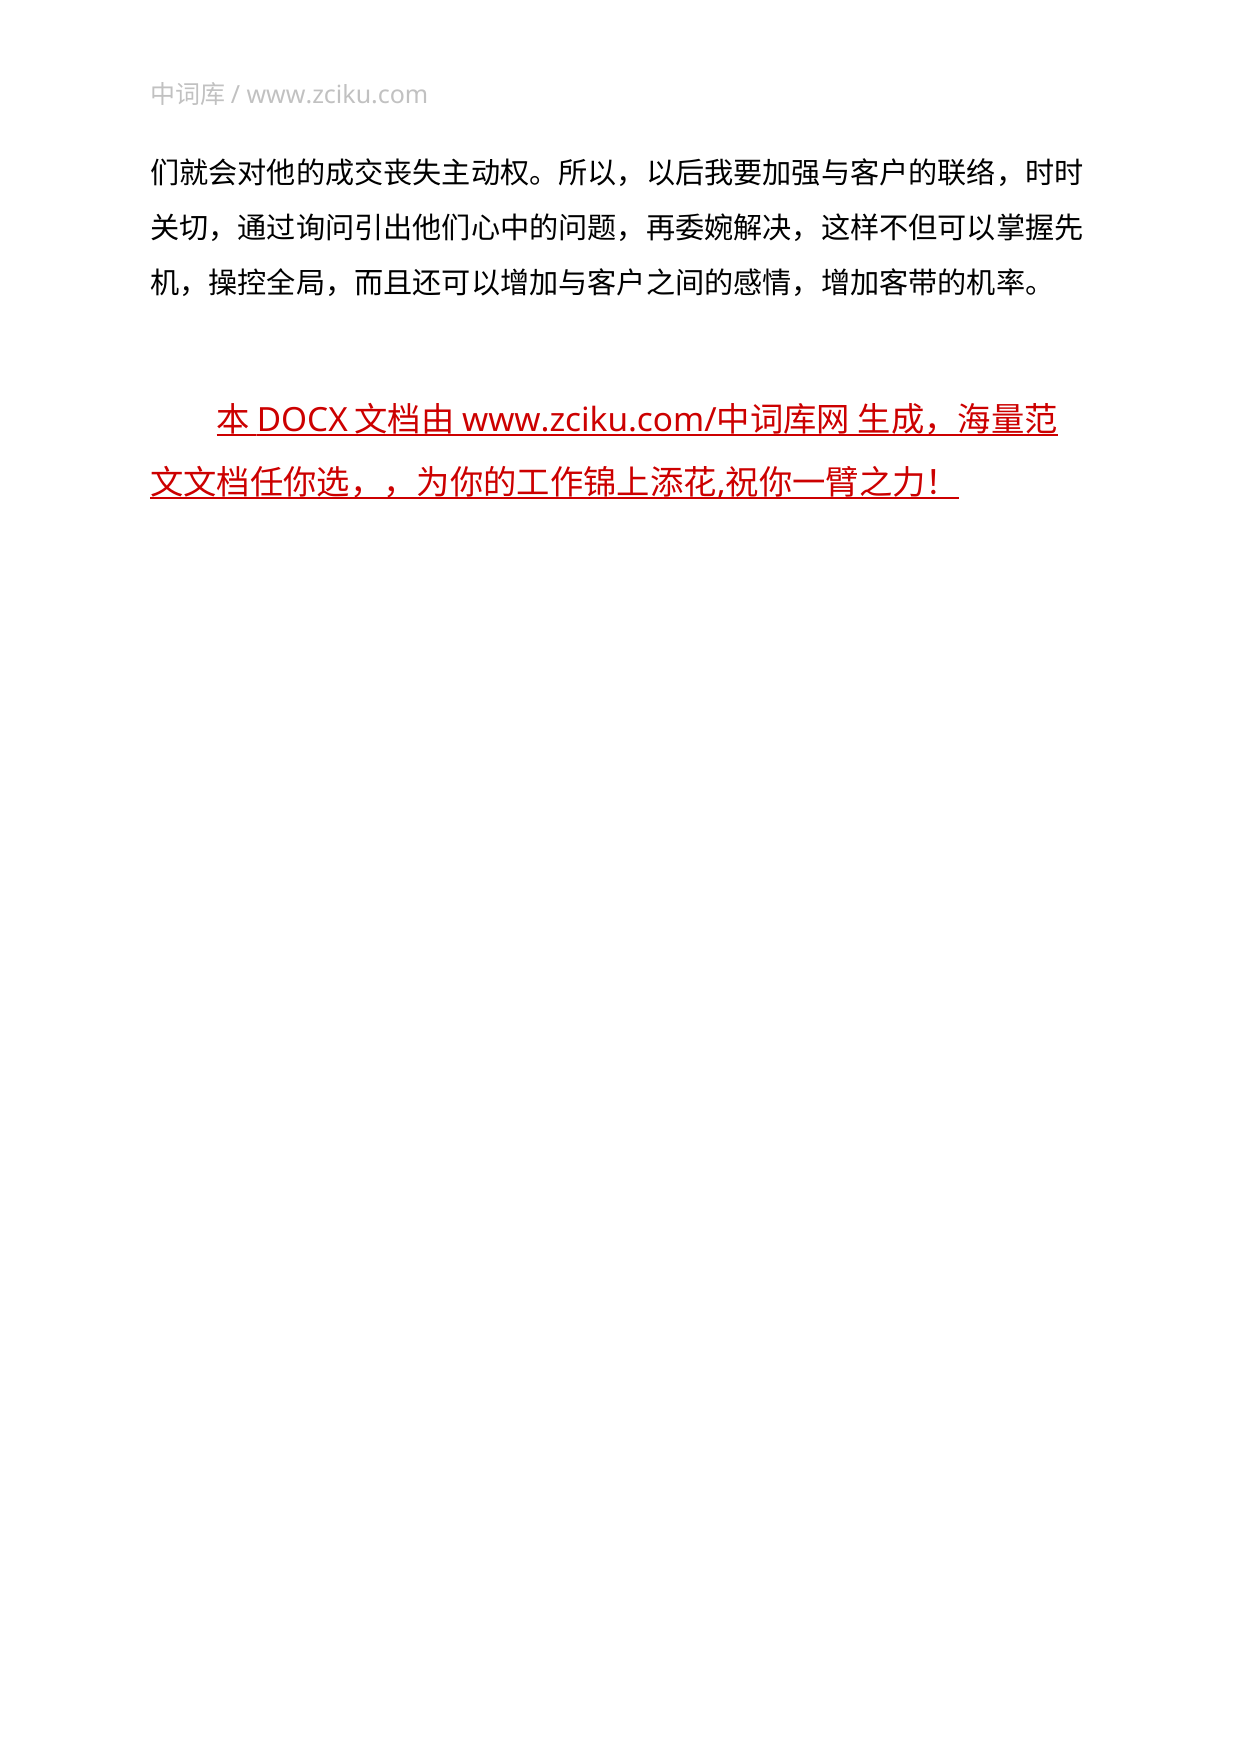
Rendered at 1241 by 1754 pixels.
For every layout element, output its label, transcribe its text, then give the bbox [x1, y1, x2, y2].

text 本DOCX文档由 www.zciku.com/中词库网 生成，海量范文文档任你选，，为你的工作锦上添花,祝你一臂之力！ [150, 393, 1090, 504]
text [150, 150, 1090, 302]
